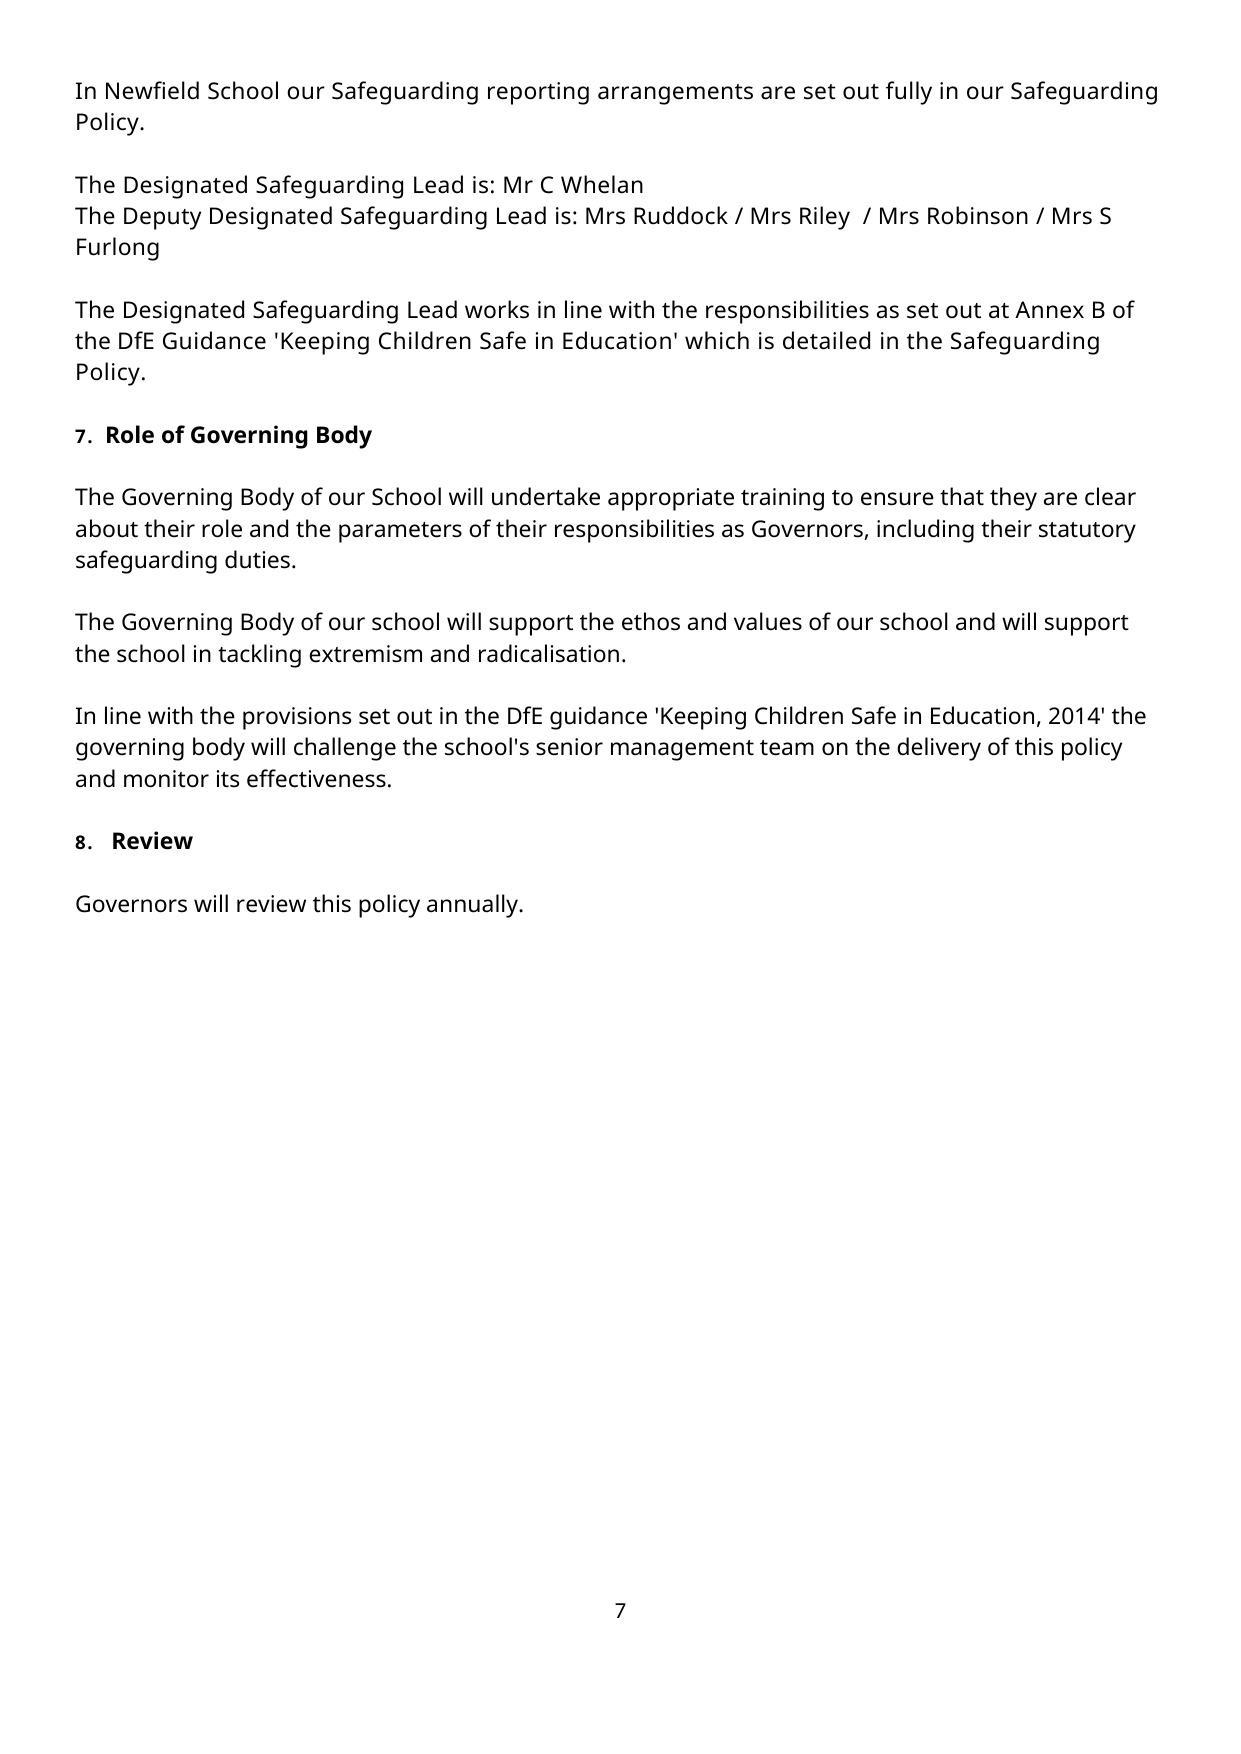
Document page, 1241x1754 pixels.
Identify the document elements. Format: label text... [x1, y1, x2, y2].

text In line with the provisions set out in the DfE guidance 'Keeping Children Safe in Education, 2014' the governing body will challenge the school's senior management team on the delivery of this policy and monitor its effectiveness. [75, 700, 1165, 794]
text The Governing Body of our school will support the ethos and values of our school and will support the school in tackling extremism and radicalisation. [75, 606, 1165, 669]
list Review [75, 825, 1165, 856]
text The Deputy Designated Safeguarding Lead is: Mrs Ruddock / Mrs Riley / Mrs Robinson / Mrs S Furlong [75, 200, 1165, 262]
list Role of Governing Body [75, 419, 1165, 450]
text The Designated Safeguarding Lead works in line with the responsibilities as set out at Annex B of the DfE Guidance 'Keeping Children Safe in Education' which is detailed in the Safeguarding Policy. [75, 294, 1165, 387]
text The Designated Safeguarding Lead is: Mr C Whelan [75, 169, 1165, 200]
text The Governing Body of our School will undertake appropriate training to ensure that they are clear about their role and the parameters of their responsibilities as Governors, including their statutory safeguarding duties. [75, 481, 1165, 575]
text Governors will review this policy annually. [75, 887, 1165, 919]
text In Newfield School our Safeguarding reporting arrangements are set out fully in our Safeguarding Policy. [75, 75, 1165, 137]
